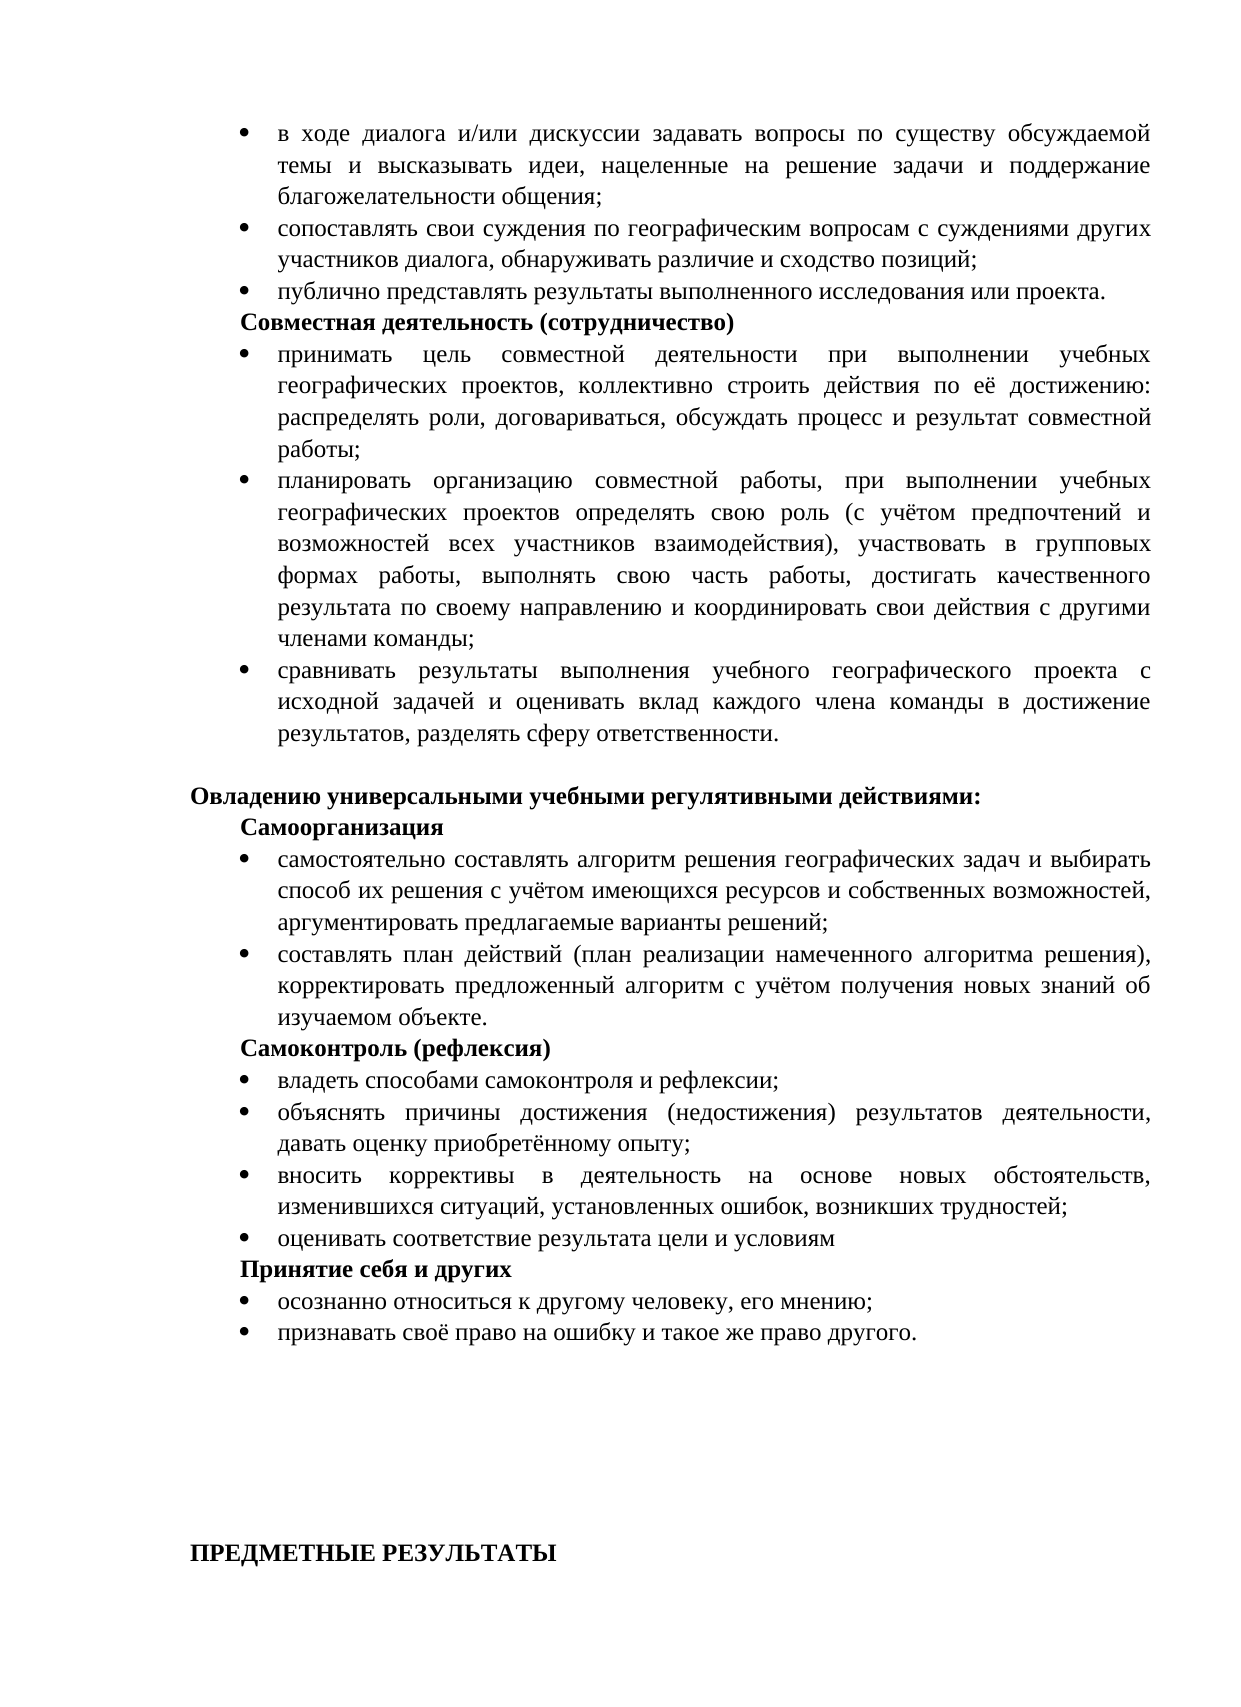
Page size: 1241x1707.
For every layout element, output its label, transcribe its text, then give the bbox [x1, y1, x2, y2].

text Самоконтроль (рефлексия) [177, 1033, 1152, 1062]
text Самоорганизация [177, 812, 1152, 841]
list самостоятельно составлять алгоритм решения географических задач и выбирать способ их решения с учётом имеющихся ресурсов и собственных возможностей, аргументировать предлагаемые варианты решений; [240, 844, 1152, 936]
list вносить коррективы в деятельность на основе новых обстоятельств, изменившихся ситуаций, установленных ошибок, возникших трудностей; [240, 1160, 1152, 1220]
list сравнивать результаты выполнения учебного географического проекта с исходной задачей и оценивать вклад каждого члена команды в достижение результатов, разделять сферу ответственности. [240, 655, 1152, 747]
list в ходе диалога и/или дискуссии задавать вопросы по существу обсуждаемой темы и высказывать идеи, нацеленные на решение задачи и поддержание благожелательности общения; [240, 118, 1152, 210]
list сопоставлять свои суждения по географическим вопросам с суждениями других участников диалога, обнаруживать различие и сходство позиций; [240, 213, 1152, 273]
text Овладению универсальными учебными регулятивными действиями: [190, 781, 1152, 810]
text ПРЕДМЕТНЫЕ РЕЗУЛЬТАТЫ [190, 1538, 1152, 1567]
list владеть способами самоконтроля и рефлексии; [240, 1065, 1152, 1094]
list осознанно относиться к другому человеку, его мнению; [240, 1286, 1152, 1315]
list принимать цель совместной деятельности при выполнении учебных географических проектов, коллективно строить действия по её достижению: распределять роли, договариваться, обсуждать процесс и результат совместной работы; [240, 339, 1152, 462]
list объяснять причины достижения (недостижения) результатов деятельности, давать оценку приобретённому опыту; [240, 1097, 1152, 1157]
text Совместная деятельность (сотрудничество) [177, 307, 1152, 336]
list составлять план действий (план реализации намеченного алгоритма решения), корректировать предложенный алгоритм с учётом получения новых знаний об изучаемом объекте. [240, 939, 1152, 1031]
list планировать организацию совместной работы, при выполнении учебных географических проектов определять свою роль (с учётом предпочтений и возможностей всех участников взаимодействия), участвовать в групповых формах работы, выполнять свою часть работы, достигать качественного результата по своему направлению и координировать свои действия с другими членами команды; [240, 465, 1152, 652]
list признавать своё право на ошибку и такое же право другого. [240, 1317, 1152, 1346]
list оценивать соответствие результата цели и условиям [240, 1223, 1152, 1252]
text Принятие себя и других [177, 1254, 1152, 1283]
list публично представлять результаты выполненного исследования или проекта. [240, 276, 1152, 305]
